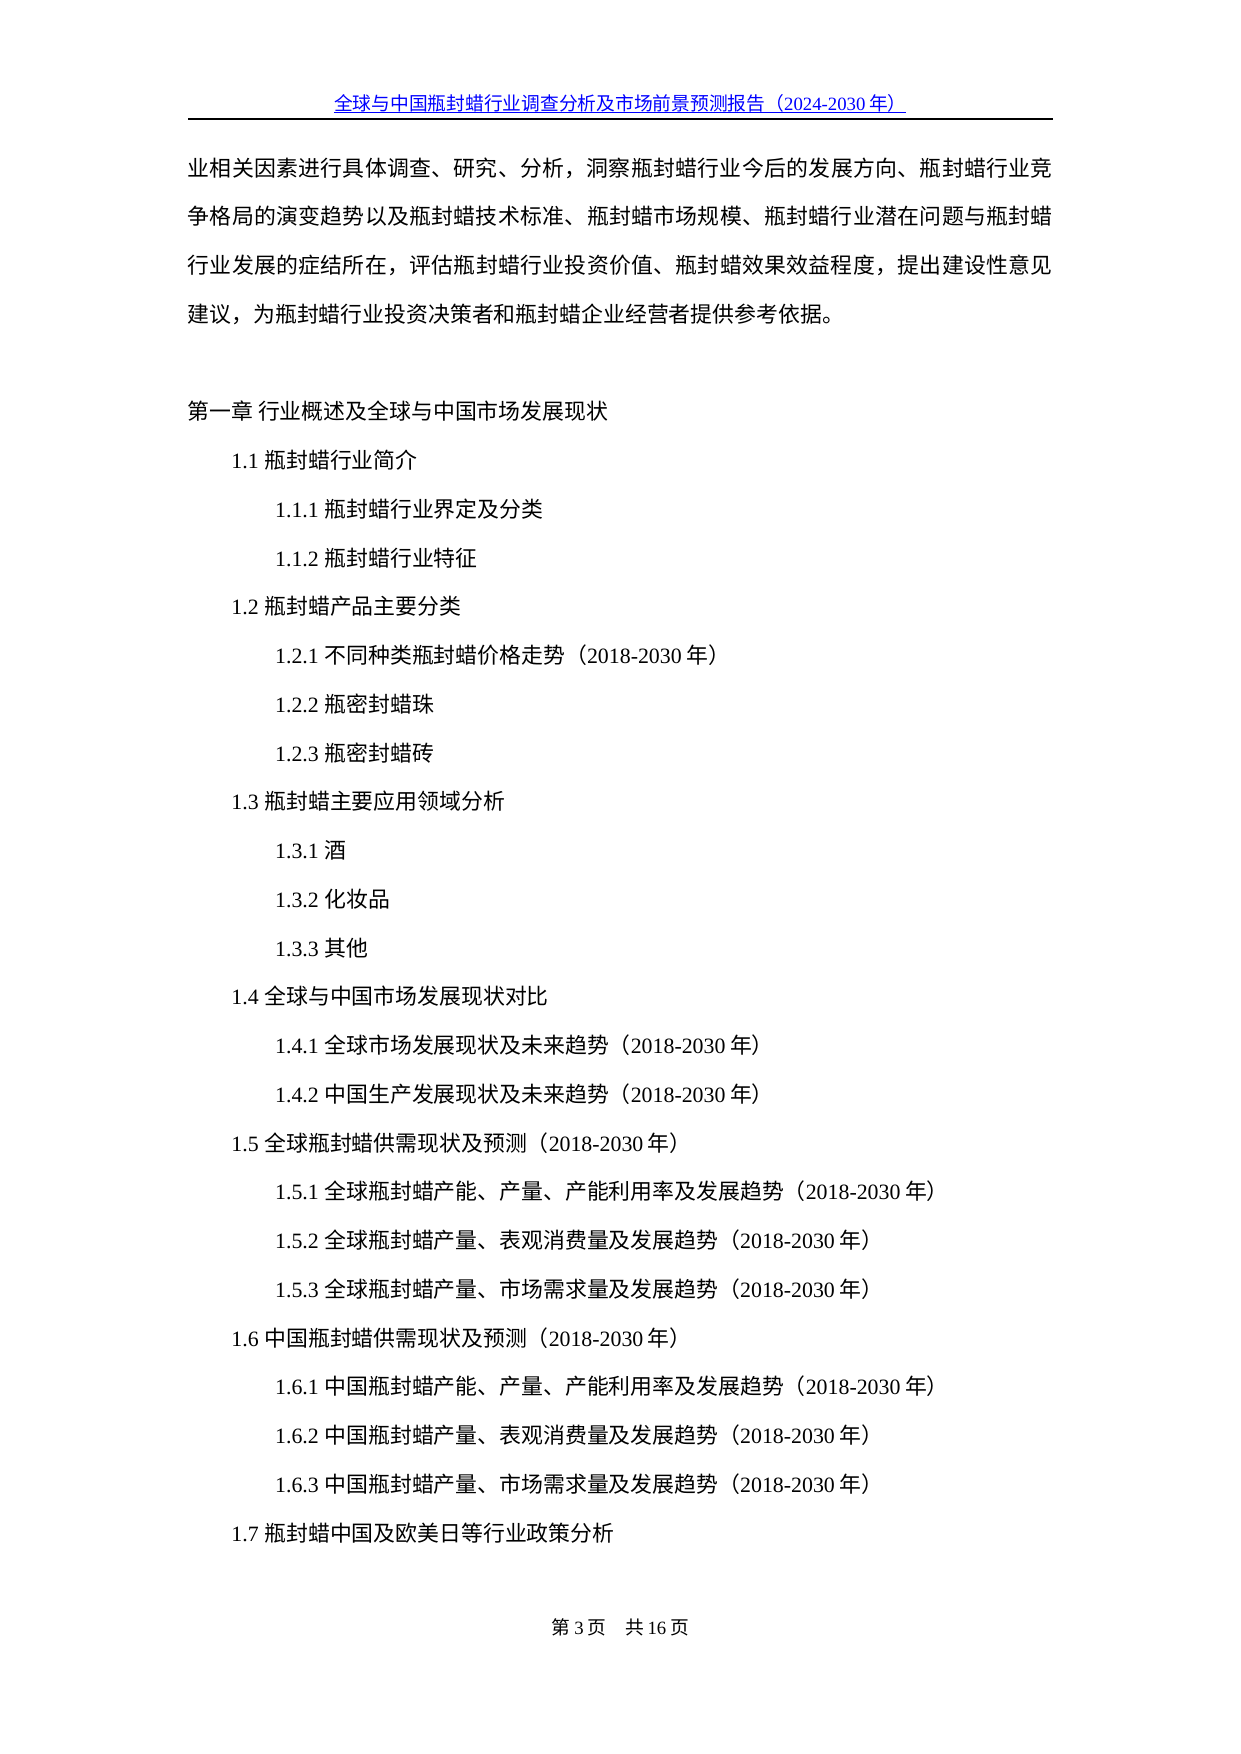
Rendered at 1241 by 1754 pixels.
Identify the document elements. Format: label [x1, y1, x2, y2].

text [187, 150, 1053, 1548]
